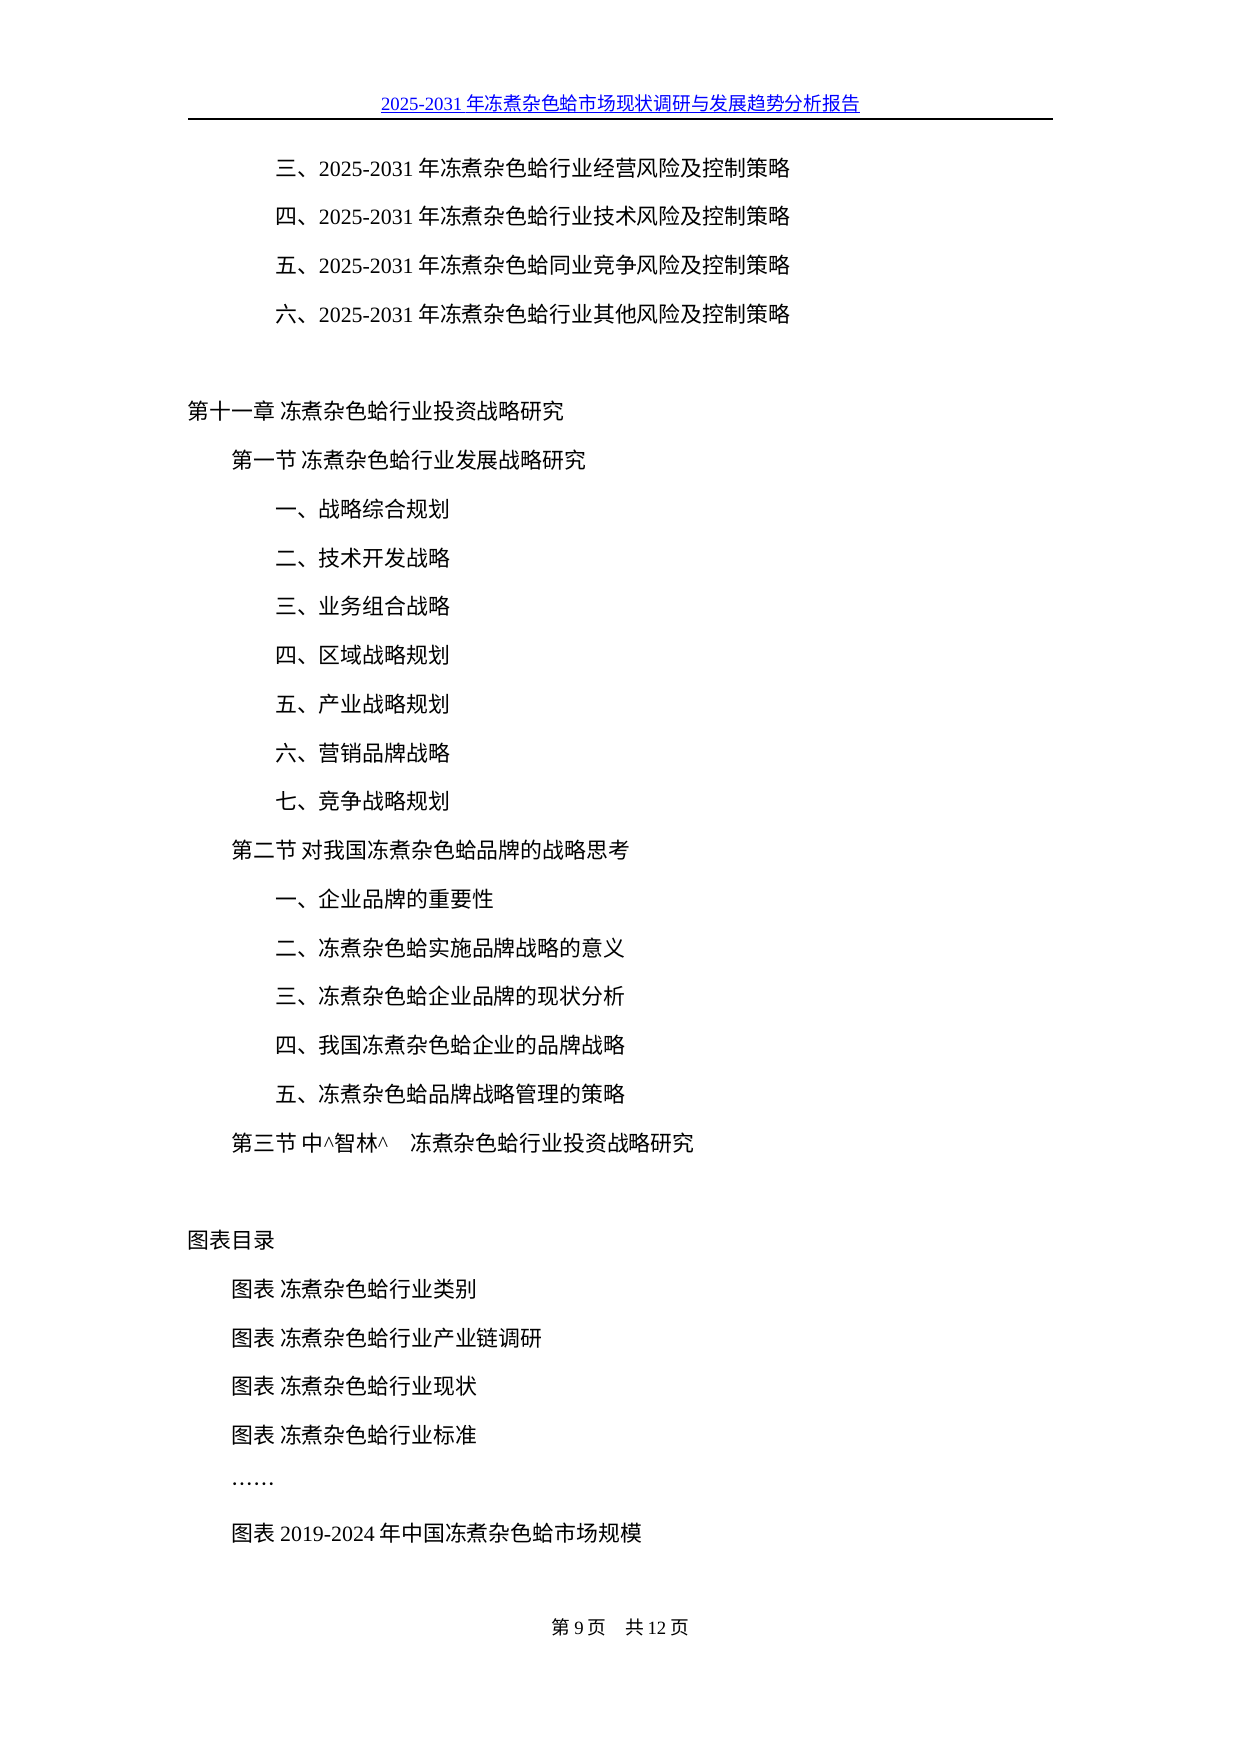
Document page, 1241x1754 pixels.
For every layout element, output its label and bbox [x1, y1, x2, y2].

text [187, 150, 1053, 1548]
